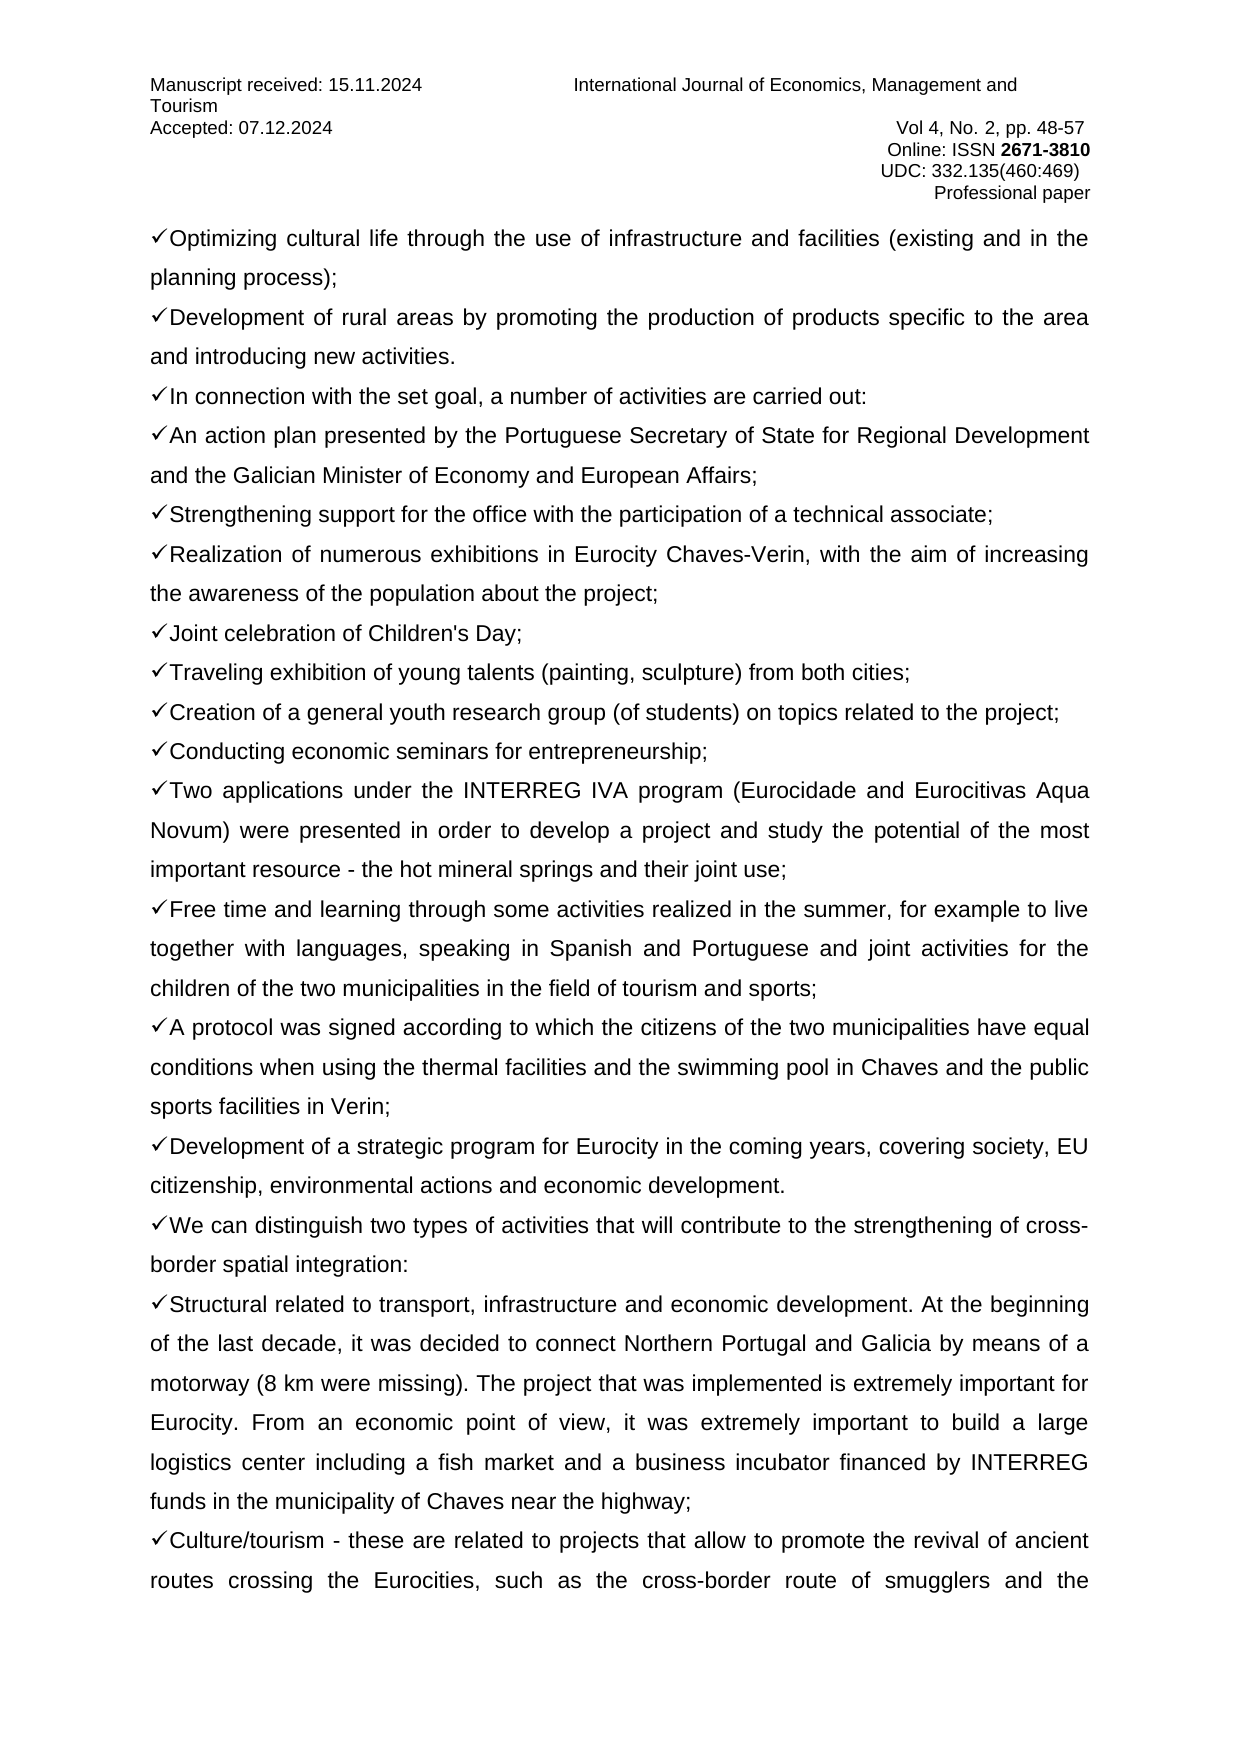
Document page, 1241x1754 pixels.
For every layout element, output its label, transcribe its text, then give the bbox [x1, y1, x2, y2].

list In connection with the set goal, a number of activities are carried out: [150, 383, 1090, 409]
list Conducting economic seminars for entrepreneurship; [150, 738, 1090, 764]
list We can distinguish two types of activities that will contribute to the strengthening of cross-border spatial integration: [150, 1212, 1090, 1277]
list Traveling exhibition of young talents (painting, sculpture) from both cities; [150, 659, 1090, 685]
list An action plan presented by the Portuguese Secretary of State for Regional Development and the Galician Minister of Economy and European Affairs; [150, 422, 1090, 488]
list Joint celebration of Children's Day; [150, 619, 1090, 646]
list A protocol was signed according to which the citizens of the two municipalities have equal conditions when using the thermal facilities and the swimming pool in Chaves and the public sports facilities in Verin; [150, 1014, 1090, 1119]
list Realization of numerous exhibitions in Eurocity Chaves-Verin, with the aim of increasing the awareness of the population about the project; [150, 541, 1090, 606]
list Optimizing cultural life through the use of infrastructure and facilities (existing and in the planning process); [150, 225, 1090, 291]
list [150, 1527, 1090, 1593]
list Two applications under the INTERREG IVA program (Eurocidade and Eurocitivas Aqua Novum) were presented in order to develop a project and study the potential of the most important resource - the hot mineral springs and their joint use; [150, 777, 1090, 883]
list Creation of a general youth research group (of students) on topics related to the project; [150, 698, 1090, 725]
list Development of a strategic program for Eurocity in the coming years, covering society, EU citizenship, environmental actions and economic development. [150, 1133, 1090, 1198]
list Strengthening support for the office with the participation of a technical associate; [150, 501, 1090, 527]
list Development of rural areas by promoting the production of products specific to the area and introducing new activities. [150, 304, 1090, 369]
list Structural related to transport, infrastructure and economic development. At the beginning of the last decade, it was decided to connect Northern Portugal and Galicia by means of a motorway (8 km were missing). The project that was implemented is extremely important for Eurocity. From an economic point of view, it was extremely important to build a large logistics center including a fish market and a business incubator financed by INTERREG funds in the municipality of Chaves near the highway; [150, 1291, 1090, 1514]
list Free time and learning through some activities realized in the summer, for example to live together with languages, speaking in Spanish and Portuguese and joint activities for the children of the two municipalities in the field of tourism and sports; [150, 896, 1090, 1001]
